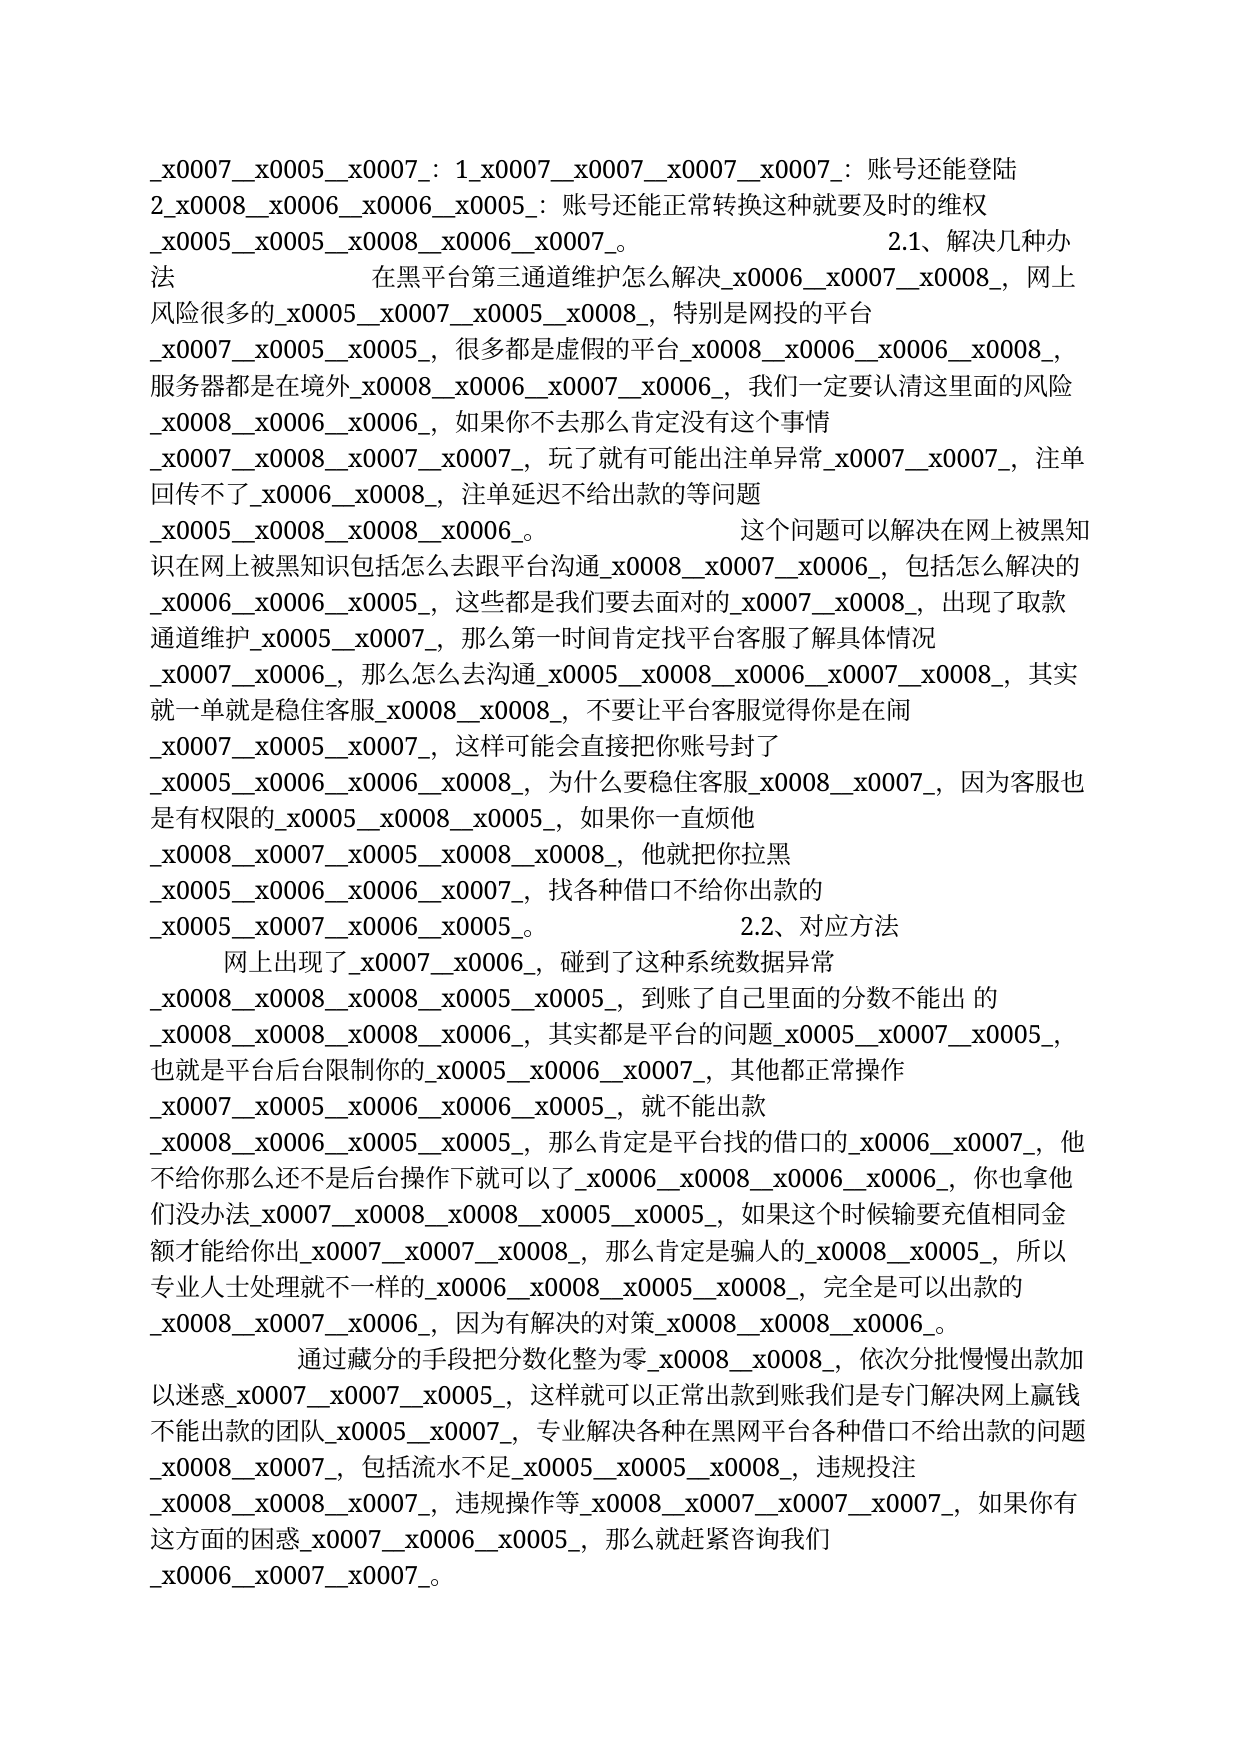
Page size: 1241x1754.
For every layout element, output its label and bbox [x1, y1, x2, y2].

text [150, 150, 1090, 1592]
